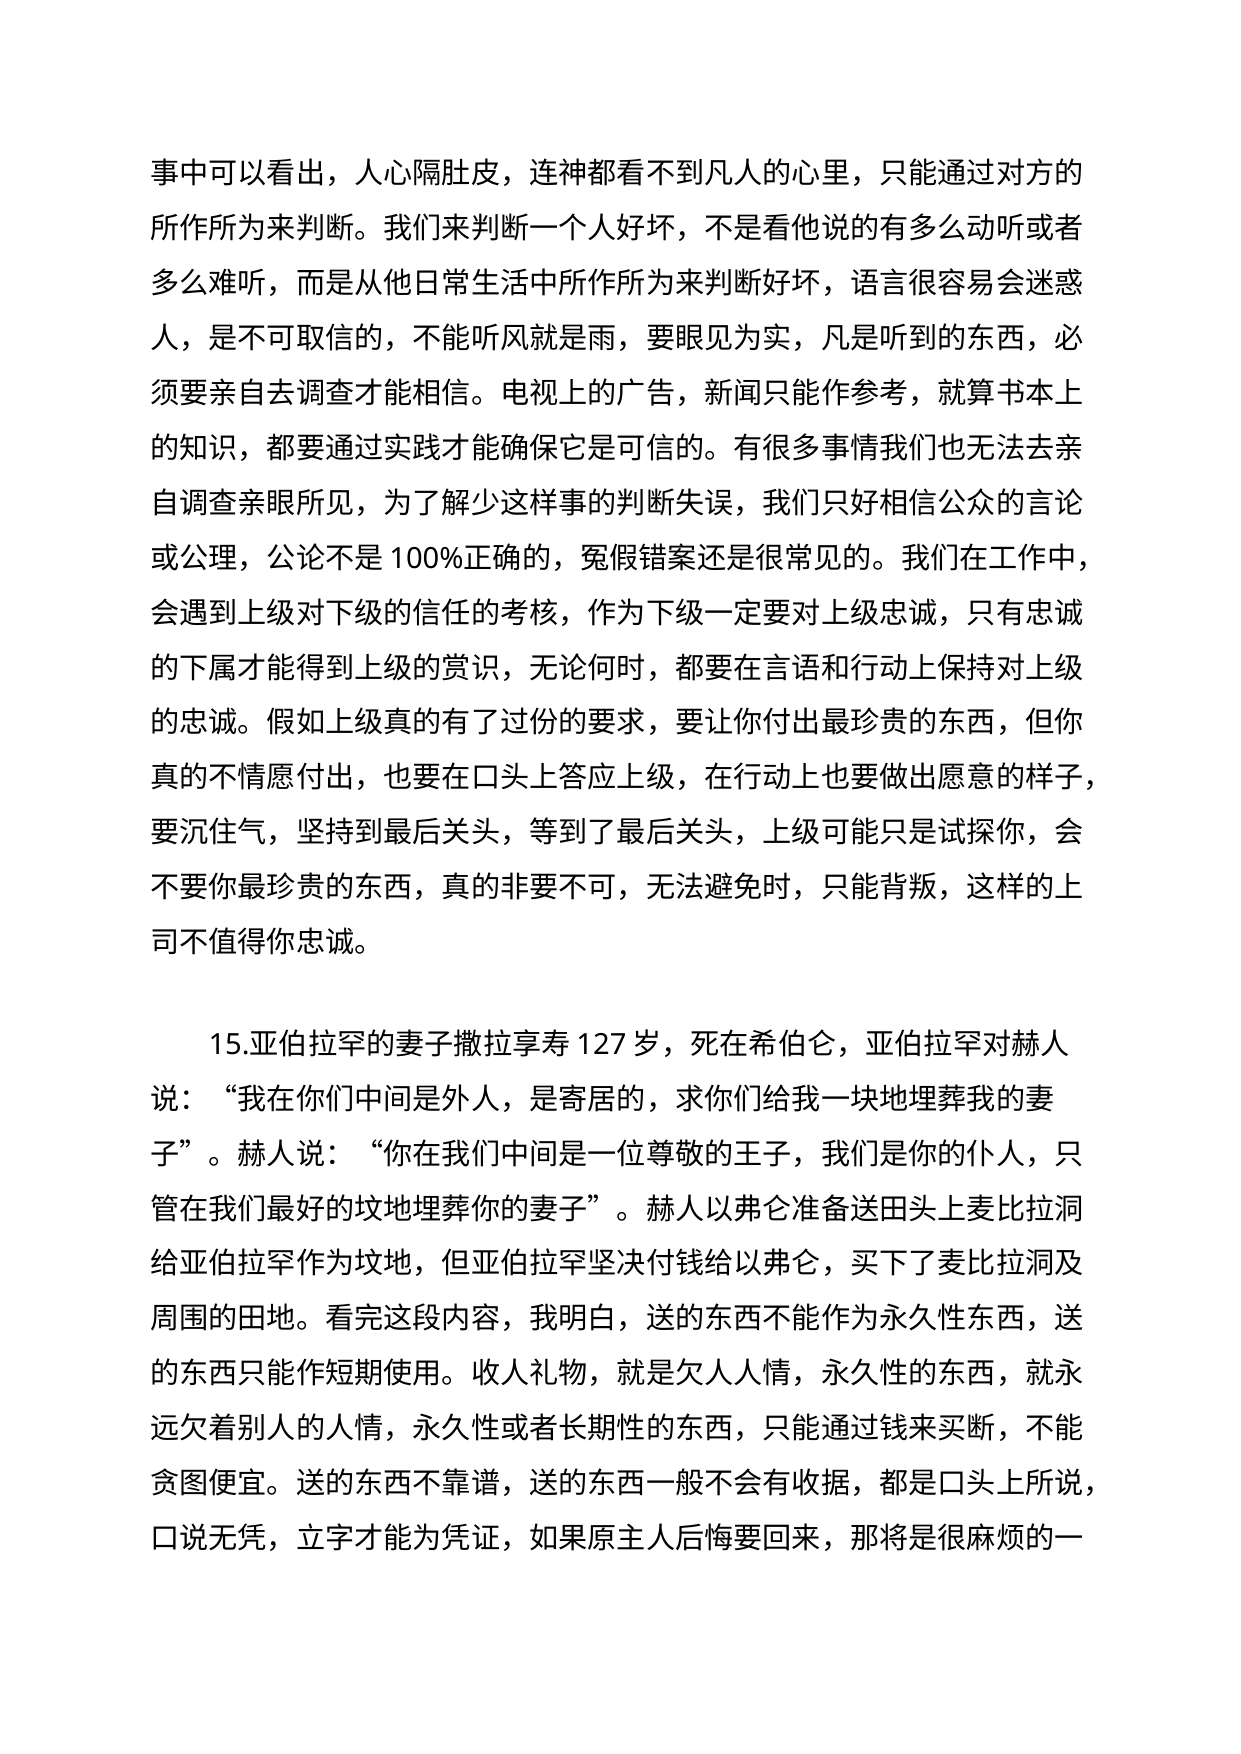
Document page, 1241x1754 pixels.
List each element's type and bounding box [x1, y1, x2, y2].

text [150, 1020, 1090, 1557]
text [150, 150, 1090, 961]
